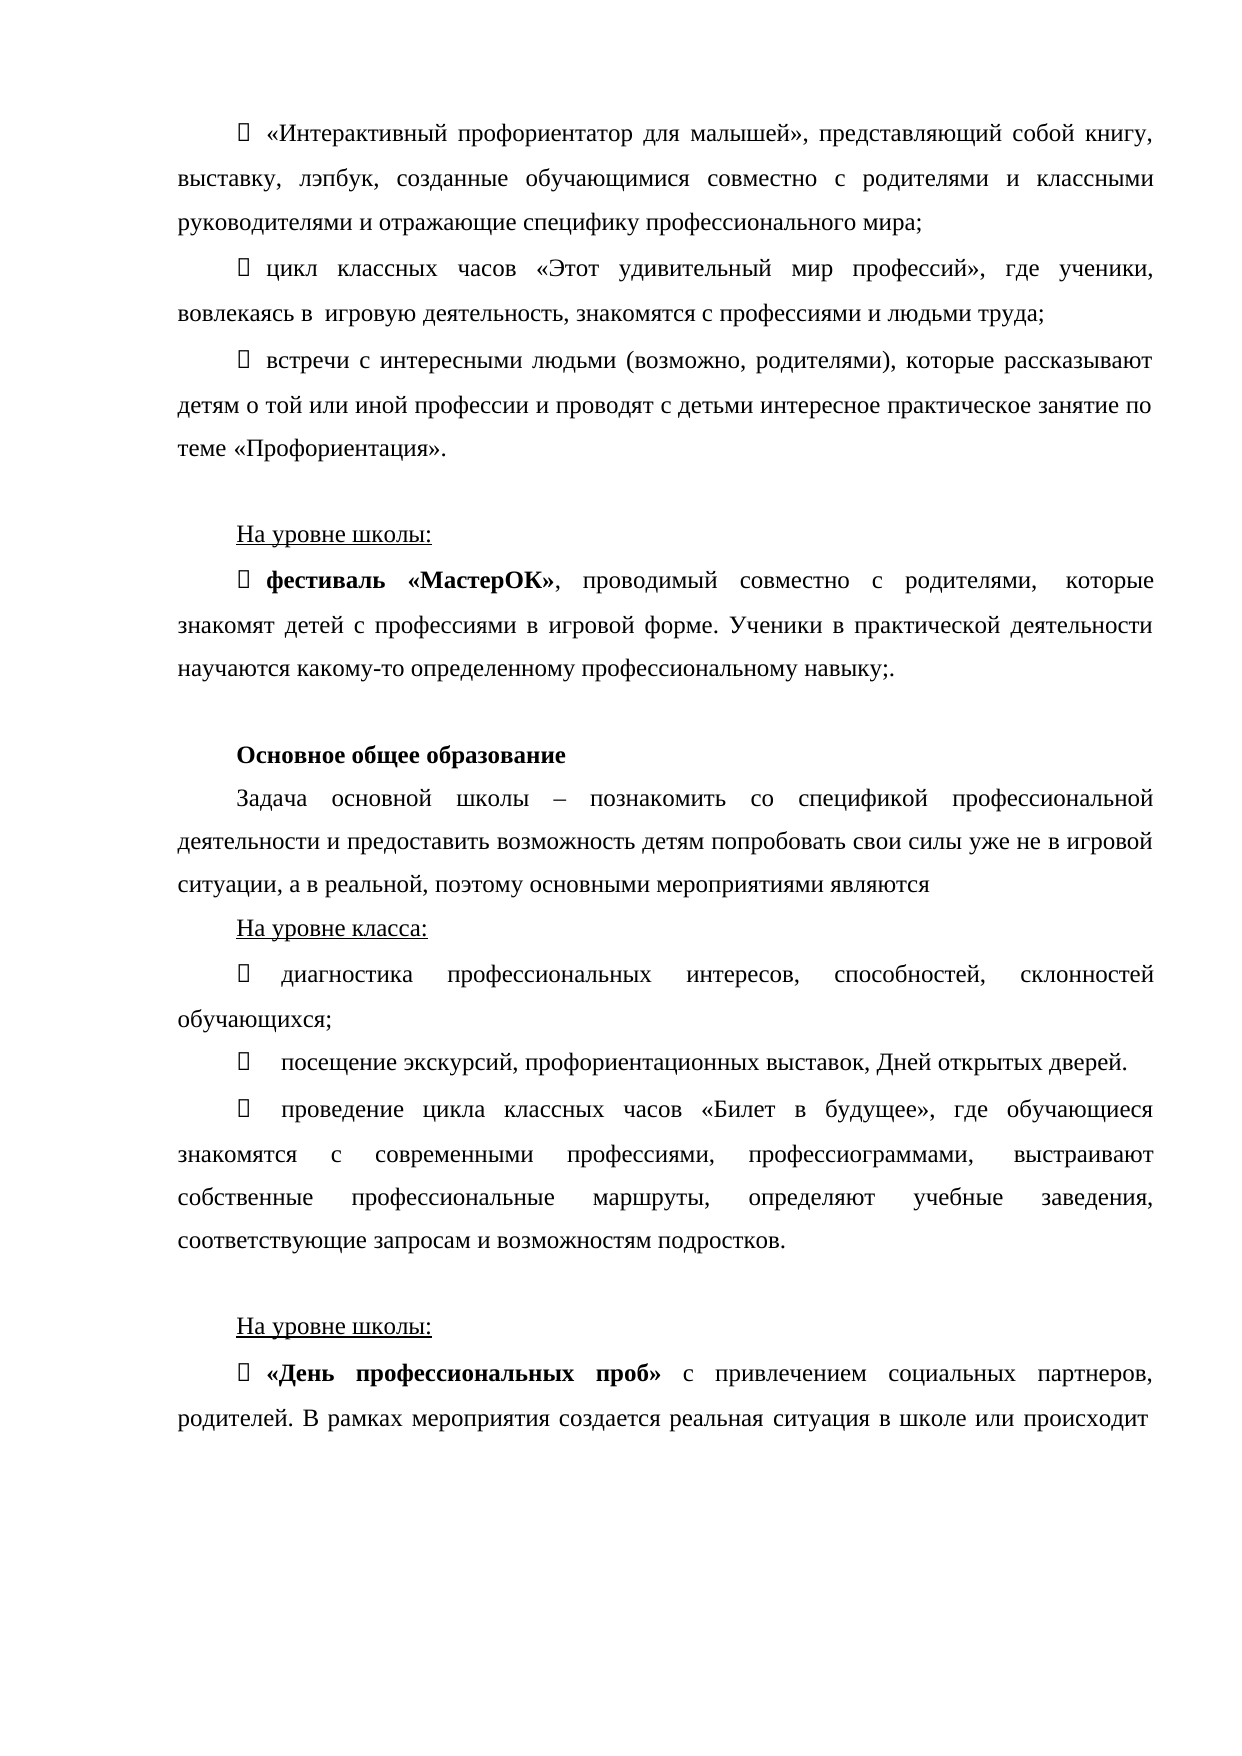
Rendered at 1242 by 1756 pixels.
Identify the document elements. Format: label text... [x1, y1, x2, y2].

list проведение цикла классных часов «Билет в будущее», где обучающиеся знакомятся с современными профессиями, профессиограммами, выстраивают собственные профессиональные маршруты, определяют учебные заведения, соответствующие запросам и возможностям подростков. [177, 1090, 1153, 1254]
list фестиваль «МастерОК», проводимый совместно с родителями, которые знакомят детей с профессиями в игровой форме. Ученики в практической деятельности научаются какому-то определенному профессиональному навыку;. [177, 562, 1154, 682]
list встречи с интересными людьми (возможно, родителями), которые рассказывают детям о той или иной профессии и проводят с детьми интересное практическое занятие по теме «Профориентация». [177, 341, 1153, 462]
text На уровне школы: [236, 1311, 1231, 1340]
list посещение экскурсий, профориентационных выставок, Дней открытых дверей. [236, 1047, 1231, 1076]
list «Интерактивный профориентатор для малышей», представляющий собой книгу, выставку, лэпбук, созданные обучающимися совместно с родителями и классными руководителями и отражающие специфику профессионального мира; [177, 114, 1154, 235]
text На уровне класса: [236, 913, 1231, 941]
list «День профессиональных проб» с привлечением социальных партнеров, родителей. В рамках мероприятия создается реальная ситуация в школе или происходит [177, 1354, 1153, 1432]
subtitle Основное общее образование [236, 741, 1231, 769]
text На уровне школы: [236, 519, 1231, 547]
text Задача основной школы – познакомить со спецификой профессиональной деятельности и предоставить возможность детям попробовать свои силы уже не в игровой ситуации, а в реальной, поэтому основными мероприятиями являются [177, 783, 1154, 898]
list диагностика профессиональных интересов, способностей, склонностей обучающихся; [177, 956, 1154, 1033]
list цикл классных часов «Этот удивительный мир профессий», где ученики, вовлекаясь в игровую деятельность, знакомятся с профессиями и людьми труда; [177, 250, 1153, 327]
